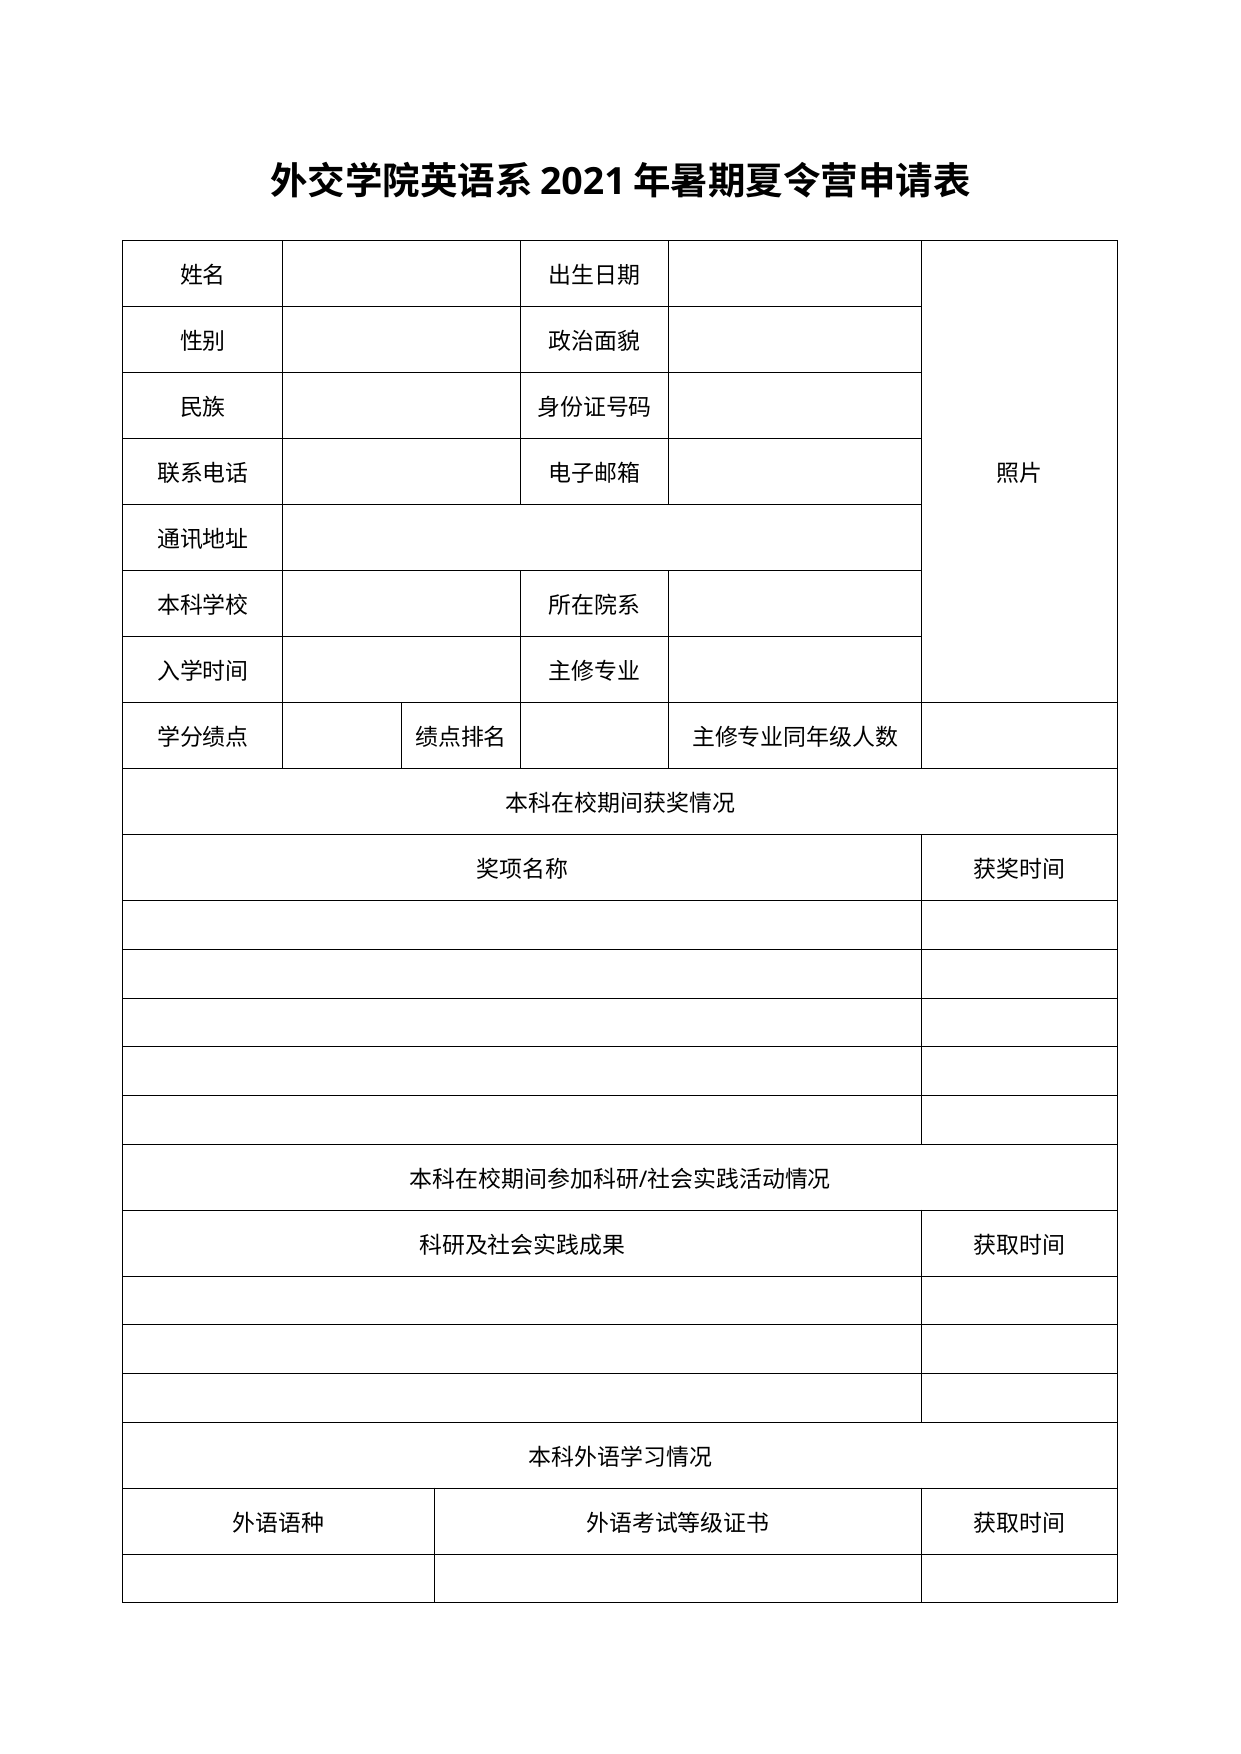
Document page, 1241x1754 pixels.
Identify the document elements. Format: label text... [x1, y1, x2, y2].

table_cell [669, 439, 921, 504]
table_cell 获奖时间 [922, 835, 1117, 900]
table_cell [922, 1096, 1117, 1143]
table_cell 外语考试等级证书 [435, 1489, 921, 1554]
table_cell 绩点排名 [402, 703, 520, 768]
table_cell [283, 373, 520, 438]
table_cell 外语语种 [123, 1489, 434, 1554]
table_cell [669, 373, 921, 438]
table_cell 本科学校 [123, 571, 282, 636]
table_cell [123, 1325, 921, 1373]
table_cell [283, 703, 401, 768]
table_cell 本科在校期间获奖情况 [123, 769, 1117, 834]
table_cell 通讯地址 [123, 505, 282, 570]
table_cell [922, 703, 1117, 768]
table_header [283, 241, 520, 306]
table_header 出生日期 [521, 241, 668, 306]
table_cell [283, 307, 520, 372]
table_cell 主修专业 [521, 637, 668, 702]
table_cell [922, 901, 1117, 949]
table_cell [669, 571, 921, 636]
table_cell [922, 1374, 1117, 1422]
table_cell [669, 307, 921, 372]
table_cell [123, 1555, 434, 1602]
table_cell 获取时间 [922, 1211, 1117, 1276]
table_cell [123, 1277, 921, 1324]
table_cell 本科在校期间参加科研/社会实践活动情况 [123, 1145, 1117, 1209]
table_cell 本科外语学习情况 [123, 1423, 1117, 1488]
table_cell [123, 999, 921, 1046]
table_cell 主修专业同年级人数 [669, 703, 921, 768]
table_cell [123, 1047, 921, 1095]
table_cell [521, 703, 668, 768]
table_cell 所在院系 [521, 571, 668, 636]
text 外交学院英语系2021年暑期夏令营申请表 [187, 146, 1053, 211]
table_cell 奖项名称 [123, 835, 921, 900]
table_header [669, 241, 921, 306]
table_cell 科研及社会实践成果 [123, 1211, 921, 1276]
table_cell 性别 [123, 307, 282, 372]
table_cell 民族 [123, 373, 282, 438]
table_cell [123, 1374, 921, 1422]
table_cell [283, 439, 520, 504]
table_cell [922, 950, 1117, 998]
table_cell [435, 1555, 921, 1602]
table_cell 获取时间 [922, 1489, 1117, 1554]
table_cell [922, 1555, 1117, 1602]
table_cell [283, 571, 520, 636]
table_cell 学分绩点 [123, 703, 282, 768]
table_cell [123, 1096, 921, 1143]
table_cell [669, 637, 921, 702]
table_header 姓名 [123, 241, 282, 306]
table_cell [283, 505, 921, 570]
table_cell 政治面貌 [521, 307, 668, 372]
table_cell [283, 637, 520, 702]
table_cell 身份证号码 [521, 373, 668, 438]
table_cell [922, 999, 1117, 1046]
table_cell [922, 1325, 1117, 1373]
table_cell [123, 901, 921, 949]
table_header 照片 [922, 241, 1117, 702]
table_cell 电子邮箱 [521, 439, 668, 504]
table_cell 联系电话 [123, 439, 282, 504]
table_cell [922, 1277, 1117, 1324]
table_cell [922, 1047, 1117, 1095]
table_cell 入学时间 [123, 637, 282, 702]
table_cell [123, 950, 921, 998]
